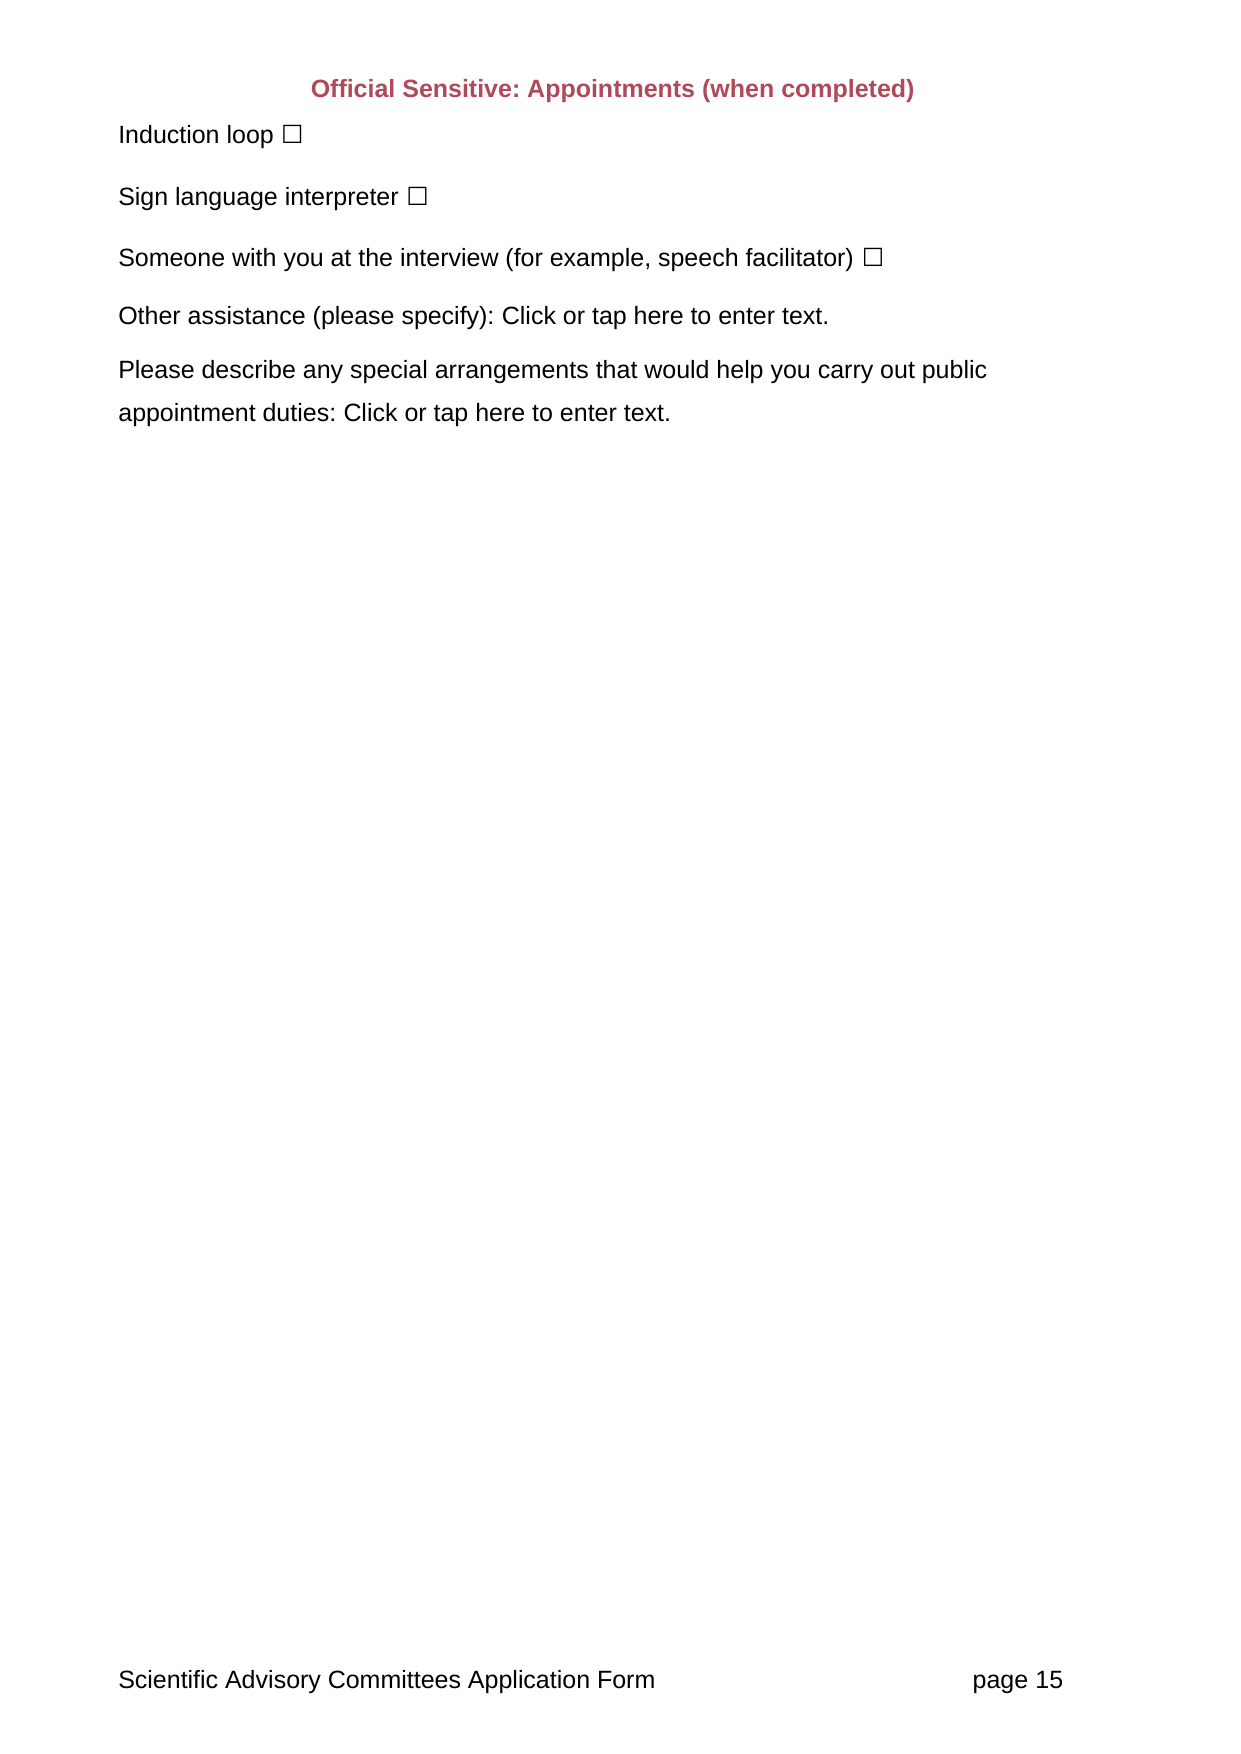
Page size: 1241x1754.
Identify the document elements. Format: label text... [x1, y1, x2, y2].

text Induction loop [118, 117, 1133, 151]
text Please describe any special arrangements that would help you carry out public appointment duties: [118, 355, 1133, 427]
text Other assistance (please specify): [118, 301, 1133, 330]
text Someone with you at the interview (for example, speech facilitator) [118, 240, 1133, 274]
text Sign language interpreter [118, 178, 1133, 212]
